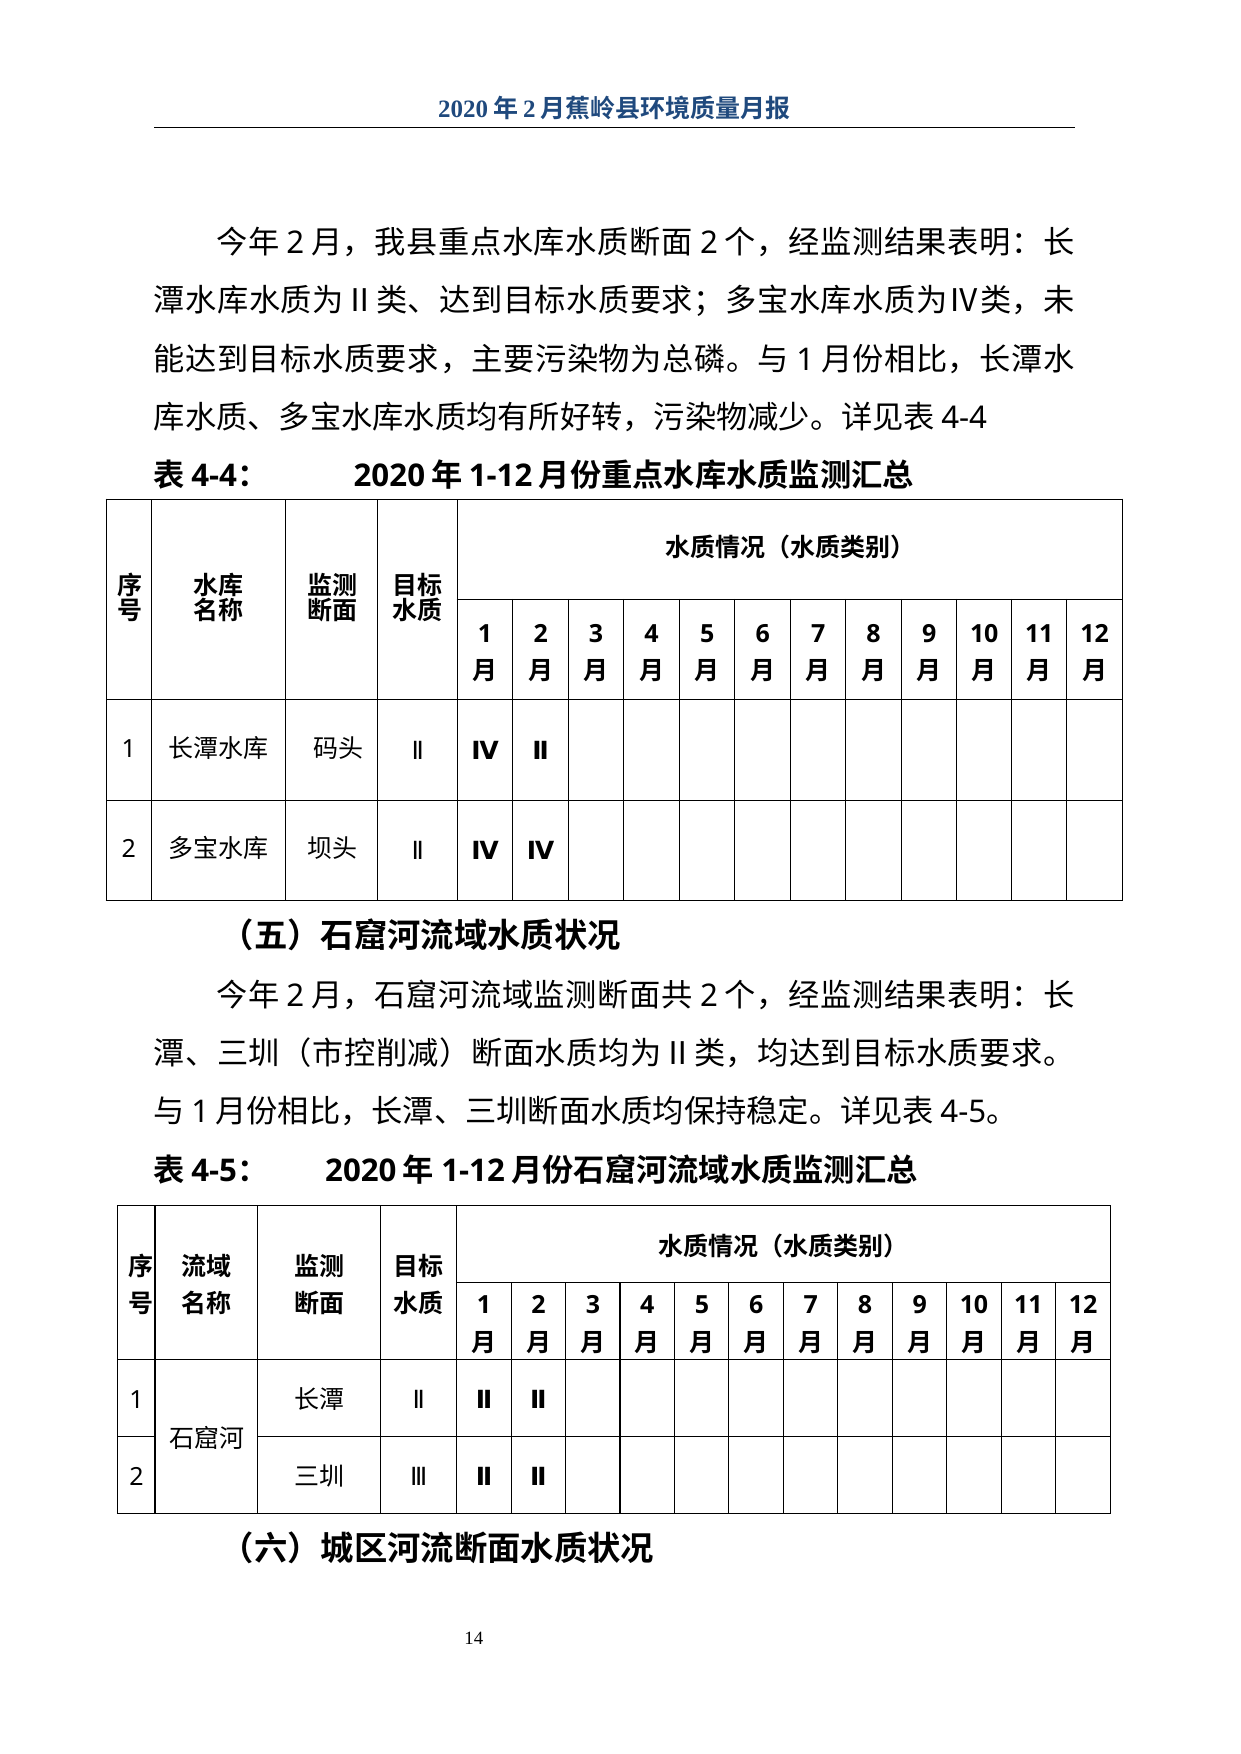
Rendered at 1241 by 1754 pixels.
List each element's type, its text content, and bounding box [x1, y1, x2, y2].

table_cell Ⅱ [512, 1437, 565, 1512]
table_cell [624, 700, 679, 800]
table_cell [729, 1437, 783, 1512]
table_header 目标 水质 [381, 1206, 456, 1359]
text 表4-5： 2020年 1-12月份石窟河流域水质监测汇总 [153, 1134, 1075, 1193]
table_cell Ⅱ [378, 700, 457, 800]
table_cell 3月 [566, 1283, 619, 1359]
table_cell 石窟河 [156, 1360, 257, 1512]
table_cell 12月 [1056, 1283, 1110, 1359]
table_cell 11月 [1012, 600, 1066, 699]
table_cell 多宝水库 [152, 801, 285, 900]
table_cell [893, 1437, 946, 1512]
table_header 流域 名称 [156, 1206, 257, 1359]
table_cell Ⅲ [381, 1437, 456, 1512]
table_cell 1月 [457, 1283, 511, 1359]
table_header 序号 [118, 1206, 154, 1359]
table_header 水库 名称 [152, 500, 285, 699]
table_cell [1012, 801, 1066, 900]
table_cell 2月 [513, 600, 568, 699]
table_cell [621, 1360, 674, 1436]
table_cell Ⅳ [513, 801, 568, 900]
table_header 目标水质 [378, 500, 457, 699]
table_cell 3月 [569, 600, 623, 699]
table_cell Ⅱ [457, 1437, 511, 1512]
table_header 监测 断面 [258, 1206, 380, 1359]
table_cell [1067, 801, 1122, 900]
table_cell 10月 [957, 600, 1011, 699]
table_cell 2 [107, 801, 151, 900]
table_cell [846, 801, 901, 900]
table_cell 4月 [621, 1283, 674, 1359]
text 今年2月，石窟河流域监测断面共2个，经监测结果表明：长潭、三圳（市控削减）断面水质均为Ⅱ类，均达到目标水质要求。与1月份相比，长潭、三圳断面水质均保持稳定。详见表4-5。 [153, 959, 1075, 1134]
text 今年2月，我县重点水库水质断面2个，经监测结果表明：长潭水库水质为Ⅱ类、达到目标水质要求；多宝水库水质为Ⅳ类，未能达到目标水质要求，主要污染物为总磷。与1月份相比，长潭水库水质、多宝水库水质均有所好转，污染物减少。详见表4-4 [153, 207, 1075, 440]
table_cell [1012, 700, 1066, 800]
table_cell 12月 [1067, 600, 1122, 699]
table_cell [1056, 1437, 1110, 1512]
text 表4-4： 2020年1-12月份重点水库水质监测汇总 [153, 440, 1075, 498]
table_cell 9月 [902, 600, 956, 699]
table_cell 8月 [846, 600, 901, 699]
table_cell [566, 1360, 619, 1436]
table_cell [957, 801, 1011, 900]
table_cell [675, 1360, 728, 1436]
table_cell [957, 700, 1011, 800]
table_cell Ⅱ [378, 801, 457, 900]
table_header 监测 断面 [286, 500, 377, 699]
table_cell 码头 [286, 700, 377, 800]
table_cell [624, 801, 679, 900]
text （六）城区河流断面水质状况 [153, 1514, 1075, 1572]
table_cell 2 [118, 1437, 154, 1512]
table_cell 长潭 [258, 1360, 380, 1436]
table_cell [784, 1360, 837, 1436]
table_cell 1 [118, 1360, 154, 1436]
table_cell [838, 1437, 892, 1512]
table_cell [784, 1437, 837, 1512]
table_cell Ⅳ [458, 700, 512, 800]
table_cell [902, 700, 956, 800]
table_cell [680, 700, 734, 800]
table_cell [621, 1437, 674, 1512]
text （五）石窟河流域水质状况 [153, 901, 1075, 959]
table_cell [902, 801, 956, 900]
table_cell 1 [107, 700, 151, 800]
table_cell [791, 801, 845, 900]
table_cell [735, 801, 790, 900]
table_cell [838, 1360, 892, 1436]
table_cell [947, 1437, 1001, 1512]
table_cell [1056, 1360, 1110, 1436]
table_cell 7月 [791, 600, 845, 699]
table_cell 6月 [735, 600, 790, 699]
table_cell Ⅱ [457, 1360, 511, 1436]
table_cell [1002, 1437, 1055, 1512]
table_cell [1002, 1360, 1055, 1436]
table_cell [569, 801, 623, 900]
table_cell 10月 [947, 1283, 1001, 1359]
table_cell [729, 1360, 783, 1436]
table_cell 1月 [458, 600, 512, 699]
table_cell 三圳 [258, 1437, 380, 1512]
table_header 水质情况（水质类别） [457, 1206, 1110, 1282]
table_cell 5月 [675, 1283, 728, 1359]
table_cell [1067, 700, 1122, 800]
table_cell 5月 [680, 600, 734, 699]
table_cell 2月 [512, 1283, 565, 1359]
table_cell Ⅱ [512, 1360, 565, 1436]
table_header 序号 [107, 500, 151, 699]
table_cell [569, 700, 623, 800]
table_cell 11月 [1002, 1283, 1055, 1359]
table_cell 7月 [784, 1283, 837, 1359]
table_cell [791, 700, 845, 800]
table_cell Ⅱ [381, 1360, 456, 1436]
table_cell Ⅱ [513, 700, 568, 800]
table_cell [947, 1360, 1001, 1436]
table_cell [675, 1437, 728, 1512]
table_header 水质情况（水质类别） [458, 500, 1122, 599]
table_cell [566, 1437, 619, 1512]
table_cell 9月 [893, 1283, 946, 1359]
table_cell 4月 [624, 600, 679, 699]
table_cell 坝头 [286, 801, 377, 900]
table_cell Ⅳ [458, 801, 512, 900]
table_cell [846, 700, 901, 800]
table_cell 6月 [729, 1283, 783, 1359]
table_cell 长潭水库 [152, 700, 285, 800]
table_cell [680, 801, 734, 900]
table_cell [735, 700, 790, 800]
table_cell 8月 [838, 1283, 892, 1359]
table_cell [893, 1360, 946, 1436]
